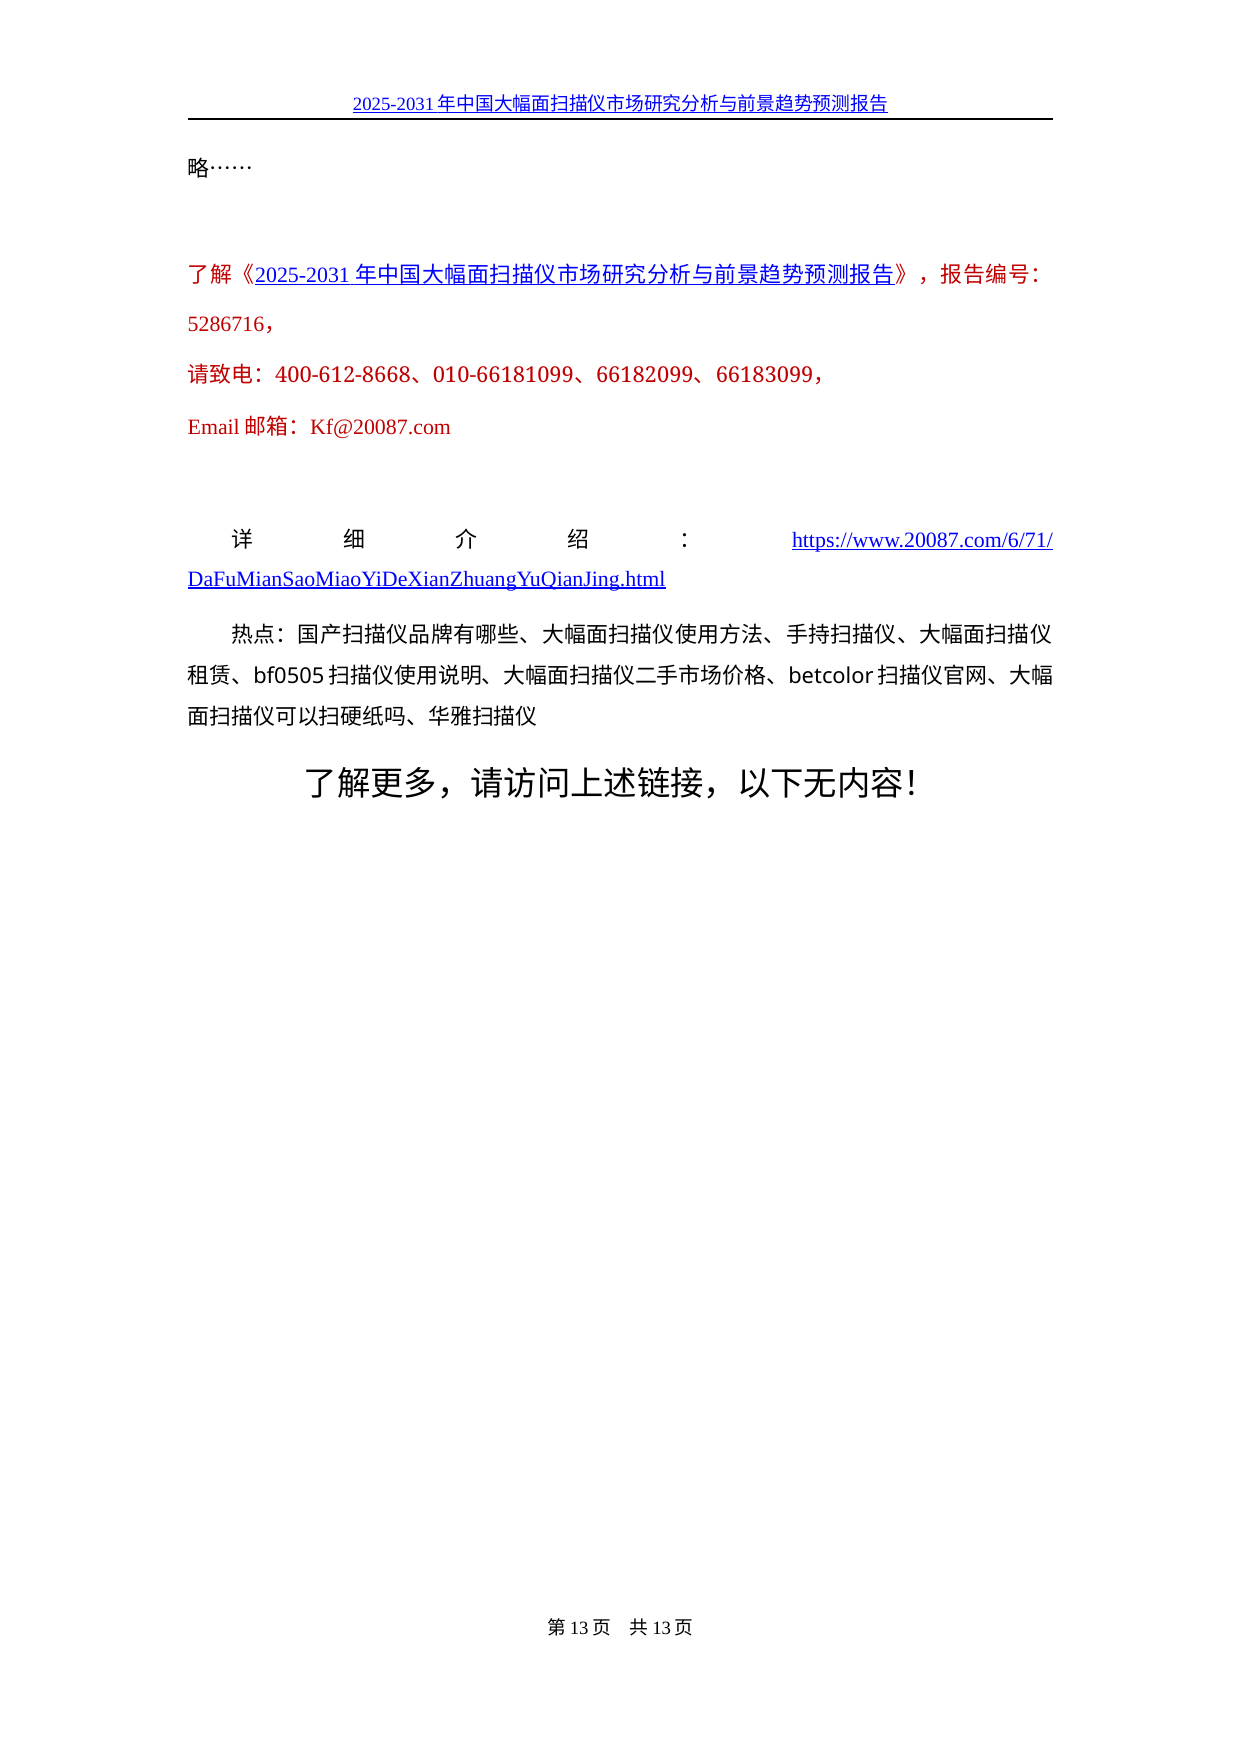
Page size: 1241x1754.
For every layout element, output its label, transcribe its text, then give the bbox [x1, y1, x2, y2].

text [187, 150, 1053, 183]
text 了解《2025-2031年中国大幅面扫描仪市场研究分析与前景趋势预测报告》，报告编号：5286716， [187, 257, 1053, 338]
text Email邮箱：Kf@20087.com [187, 408, 1053, 441]
title 了解更多，请访问上述链接，以下无内容！ [187, 748, 1053, 813]
text 请致电：400-612-8668、010-66181099、66182099、66183099， [187, 357, 1053, 389]
text 详细介绍：https://www.20087.com/6/71/DaFuMianSaoMiaoYiDeXianZhuangYuQianJing.html [187, 521, 1053, 594]
text 热点：国产扫描仪品牌有哪些、大幅面扫描仪使用方法、手持扫描仪、大幅面扫描仪租赁、bf0505扫描仪使用说明、大幅面扫描仪二手市场价格、betcolor扫描仪官网、大幅面扫描仪可以扫硬纸吗、华雅扫描仪 [187, 617, 1053, 731]
